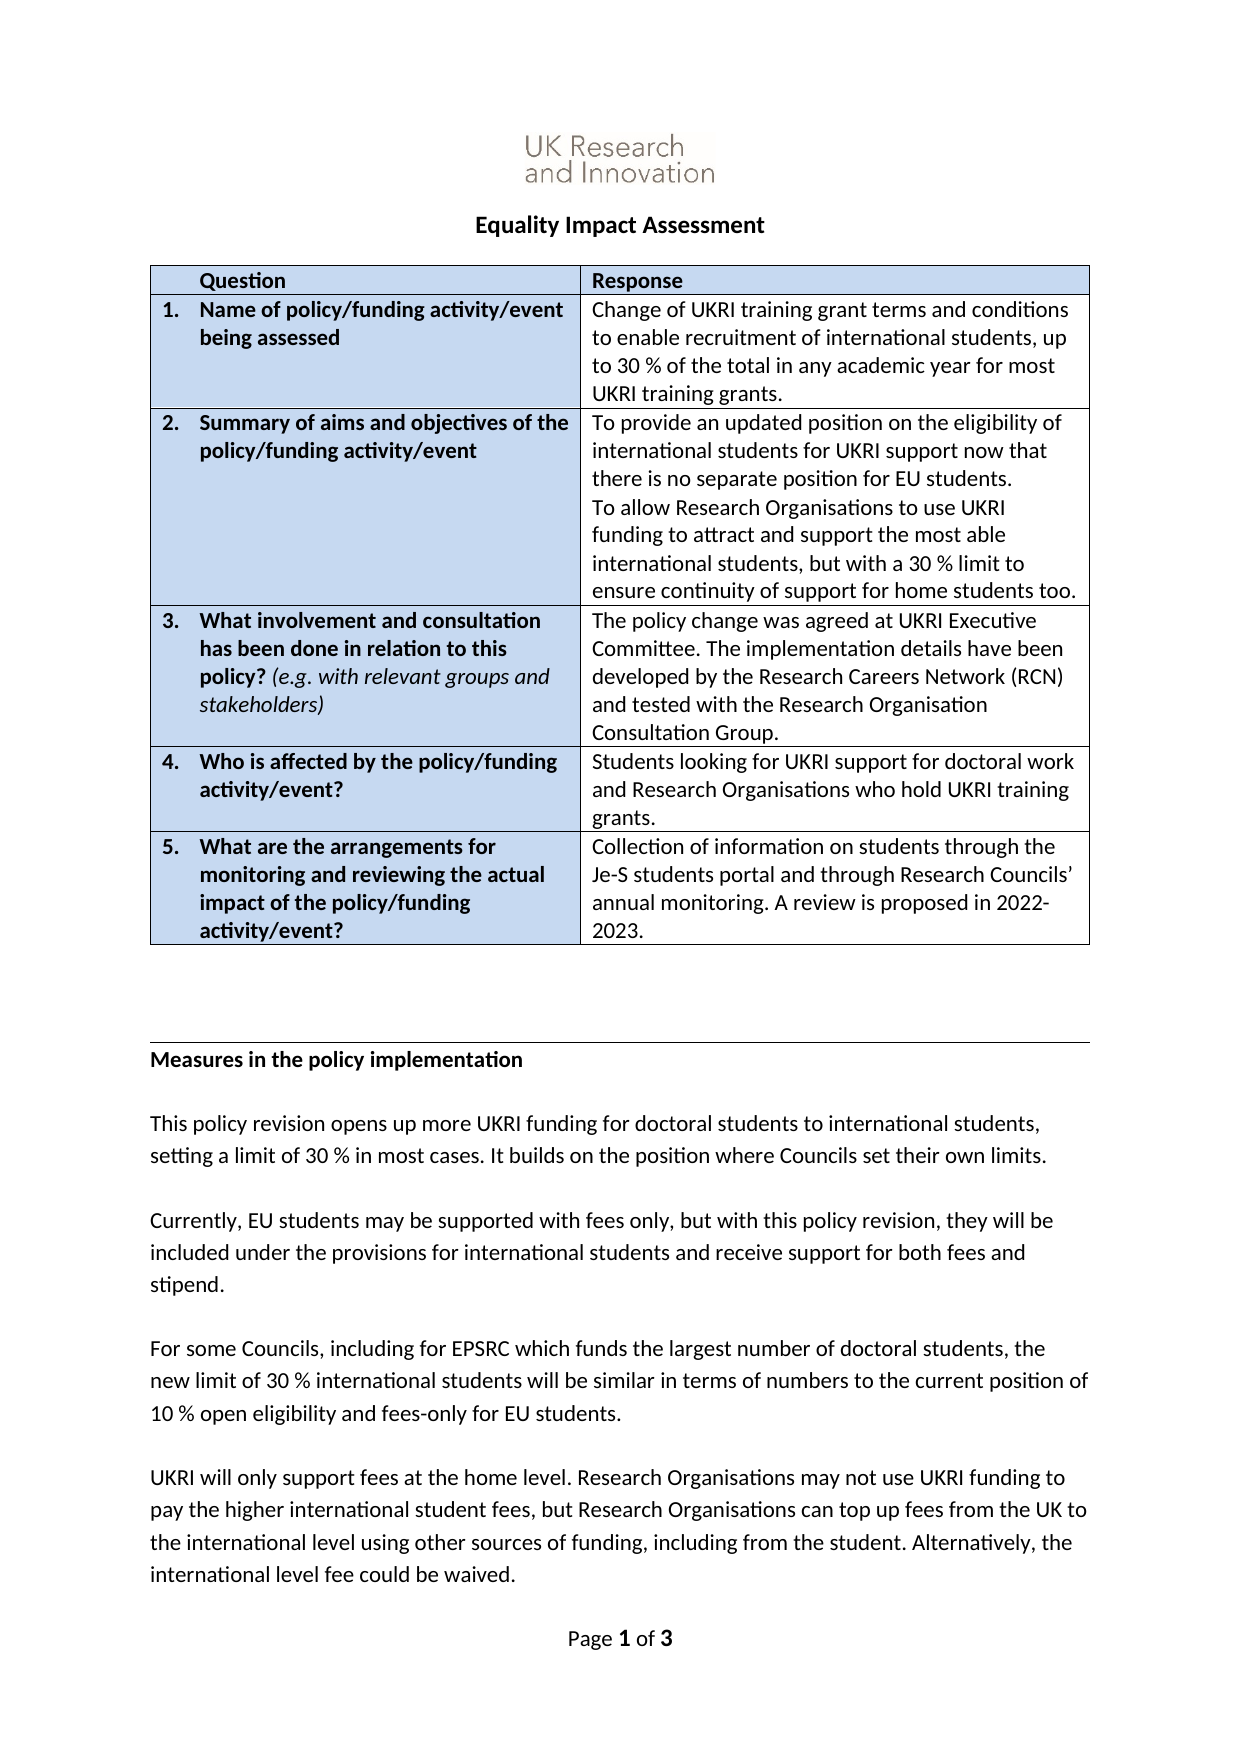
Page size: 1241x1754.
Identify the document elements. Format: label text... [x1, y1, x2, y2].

text Currently, EU students may be supported with fees only, but with this policy revision, they will be included under the provisions for international students and receive support for both fees and stipend. [150, 1206, 1090, 1298]
text For some Councils, including for EPSRC which funds the largest number of doctoral students, the new limit of 30 % international students will be similar in terms of numbers to the current position of 10 % open eligibility and fees-only for EU students. [150, 1334, 1090, 1427]
table_header Response [581, 266, 1089, 294]
text Equality Impact Assessment [150, 209, 1090, 240]
table_cell Change of UKRI training grant terms and conditions to enable recruitment of international students, up to 30 % of the total in any academic year for most UKRI training grants. [581, 295, 1089, 407]
table_cell Summary of aims and objectives of the policy/funding activity/event [151, 409, 580, 605]
table_cell Name of policy/funding activity/event being assessed [151, 295, 580, 407]
text Measures in the policy implementation [150, 1043, 1090, 1073]
table_cell What are the arrangements for monitoring and reviewing the actual impact of the policy/funding activity/event? [151, 832, 580, 944]
table_header Question [151, 266, 580, 294]
text This policy revision opens up more UKRI funding for doctoral students to international students, setting a limit of 30 % in most cases. It builds on the position where Councils set their own limits. [150, 1109, 1090, 1169]
text UKRI will only support fees at the home level. Research Organisations may not use UKRI funding to pay the higher international student fees, but Research Organisations can top up fees from the UK to the international level using other sources of funding, including from the student. Alternatively, the international level fee could be waived. [150, 1463, 1090, 1588]
table_cell Students looking for UKRI support for doctoral work and Research Organisations who hold UKRI training grants. [581, 747, 1089, 831]
table_cell The policy change was agreed at UKRI Executive Committee. The implementation details have been developed by the Research Careers Network (RCN) and tested with the Research Organisation Consultation Group. [581, 606, 1089, 746]
table_cell To provide an updated position on the eligibility of international students for UKRI support now that there is no separate position for EU students. To allow Research Organisations to use UKRI funding to attract and support the most able international students, but with a 30 % limit to ensure continuity of support for home students too. [581, 409, 1089, 605]
table_cell Who is affected by the policy/funding activity/event? [151, 747, 580, 831]
table_cell Collection of information on students through the Je-S students portal and through Research Councils’ annual monitoring. A review is proposed in 2022-2023. [581, 832, 1089, 944]
picture [524, 132, 716, 185]
table_cell What involvement and consultation has been done in relation to this policy? (e.g. with relevant groups and stakeholders) [151, 606, 580, 746]
